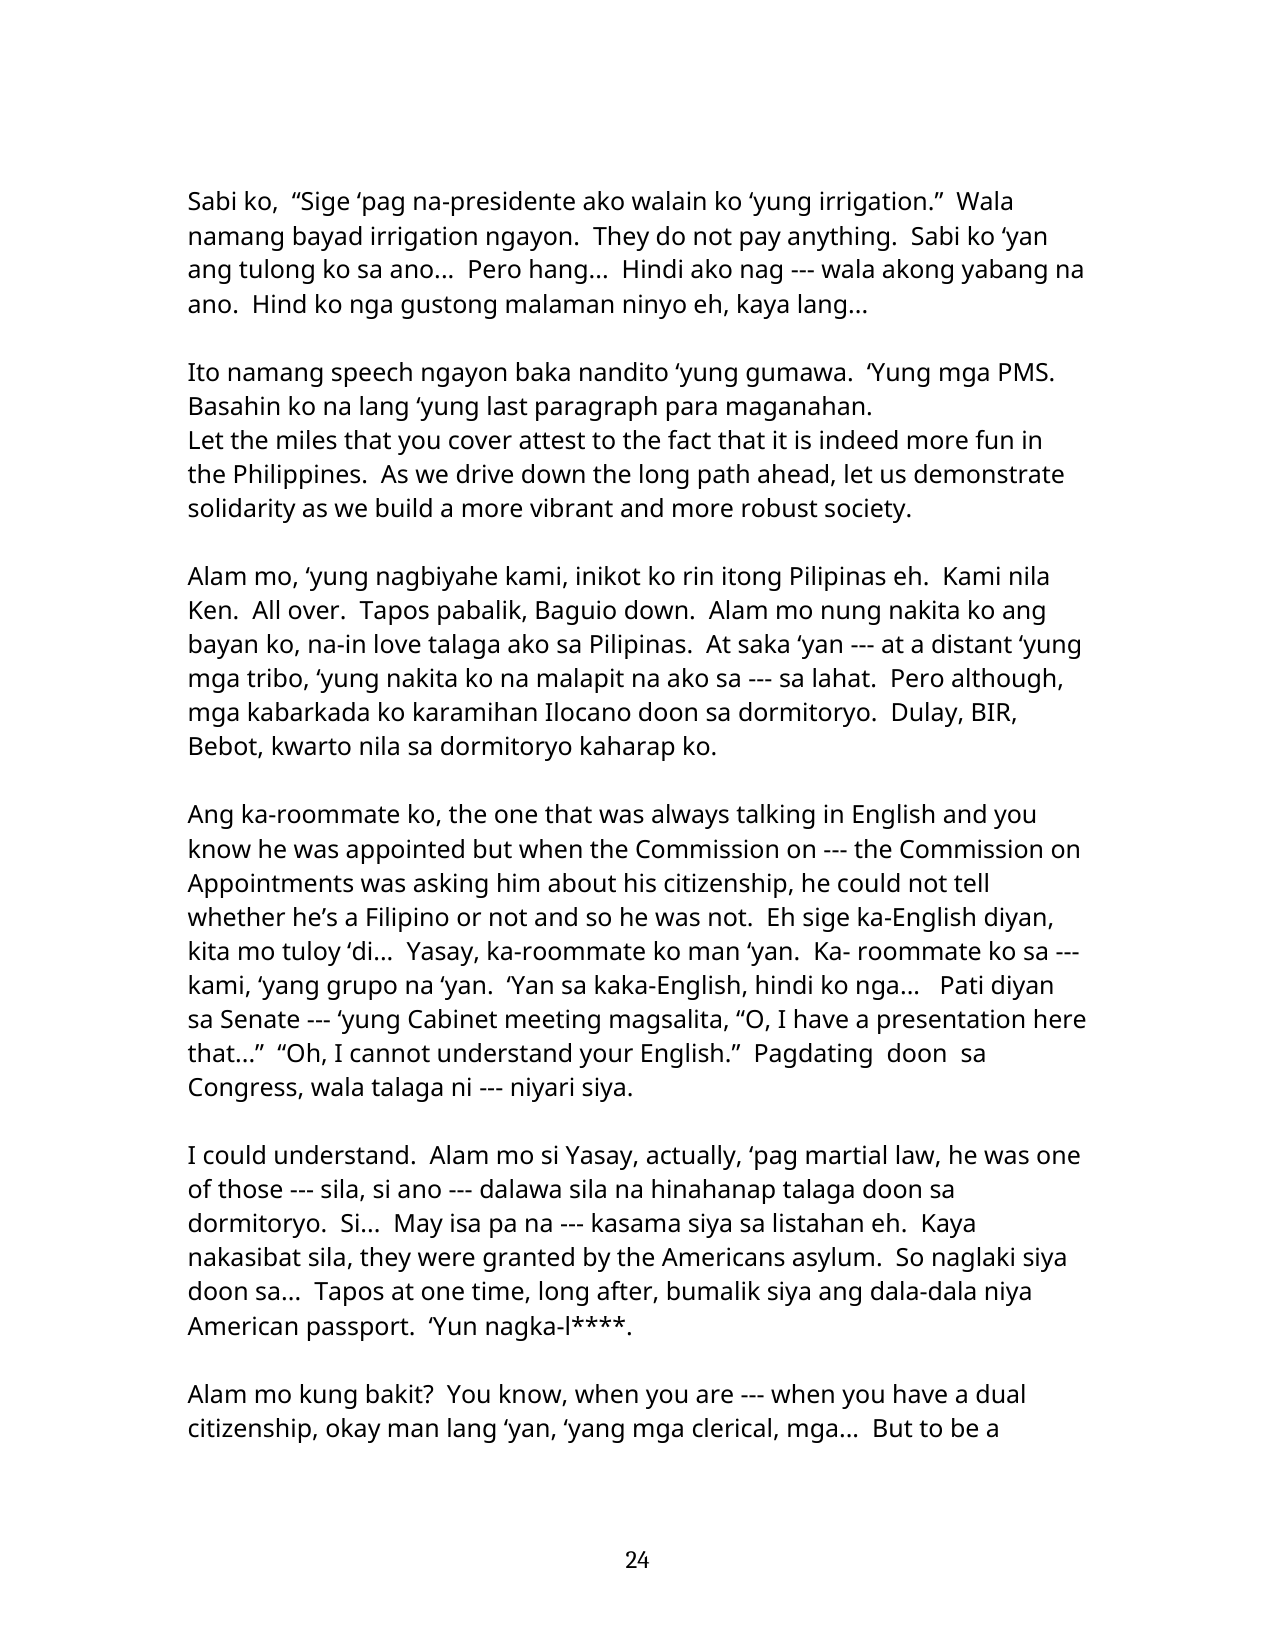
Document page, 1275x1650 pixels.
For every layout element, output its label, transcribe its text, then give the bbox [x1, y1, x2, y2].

text Ito namang speech ngayon baka nandito ‘yung gumawa. ‘Yung mga PMS. Basahin ko na lang ‘yung last paragraph para maganahan. [187, 354, 1087, 422]
text Sabi ko, “Sige ‘pag na-presidente ako walain ko ‘yung irrigation.” Wala namang bayad irrigation ngayon. They do not pay anything. Sabi ko ‘yan ang tulong ko sa ano... Pero hang... Hindi ako nag --- wala akong yabang na ano. Hind ko nga gustong malaman ninyo eh, kaya lang... [187, 184, 1087, 320]
text Ang ka-roommate ko, the one that was always talking in English and you know he was appointed but when the Commission on --- the Commission on Appointments was asking him about his citizenship, he could not tell whether he’s a Filipino or not and so he was not. Eh sige ka-English diyan, kita mo tuloy ‘di... Yasay, ka-roommate ko man ‘yan. Ka- roommate ko sa --- kami, ‘yang grupo na ‘yan. ‘Yan sa kaka-English, hindi ko nga... Pati diyan sa Senate --- ‘yung Cabinet meeting magsalita, “O, I have a presentation here that...” “Oh, I cannot understand your English.” Pagdating doon sa Congress, wala talaga ni --- niyari siya. 1:32:42 [187, 797, 1087, 1104]
text Alam mo, ‘yung nagbiyahe kami, inikot ko rin itong Pilipinas eh. Kami nila Ken. All over. Tapos pabalik, Baguio down. Alam mo nung nakita ko ang bayan ko, na-in love talaga ako sa Pilipinas. At saka ‘yan --- at a distant ‘yung mga tribo, ‘yung nakita ko na malapit na ako sa --- sa lahat. Pero although, mga kabarkada ko karamihan Ilocano doon sa dormitoryo. Dulay, BIR, Bebot, kwarto nila sa dormitoryo kaharap ko. [187, 559, 1087, 763]
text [187, 1376, 1087, 1444]
text Let the miles that you cover attest to the fact that it is indeed more fun in the Philippines. As we drive down the long path ahead, let us demonstrate solidarity as we build a more vibrant and more robust society. [187, 422, 1087, 525]
text I could understand. Alam mo si Yasay, actually, ‘pag martial law, he was one of those --- sila, si ano --- dalawa sila na hinahanap talaga doon sa dormitoryo. Si... May isa pa na --- kasama siya sa listahan eh. Kaya nakasibat sila, they were granted by the Americans asylum. So naglaki siya doon sa... Tapos at one time, long after, bumalik siya ang dala-dala niya American passport. ‘Yun nagka-l****. [187, 1138, 1087, 1342]
